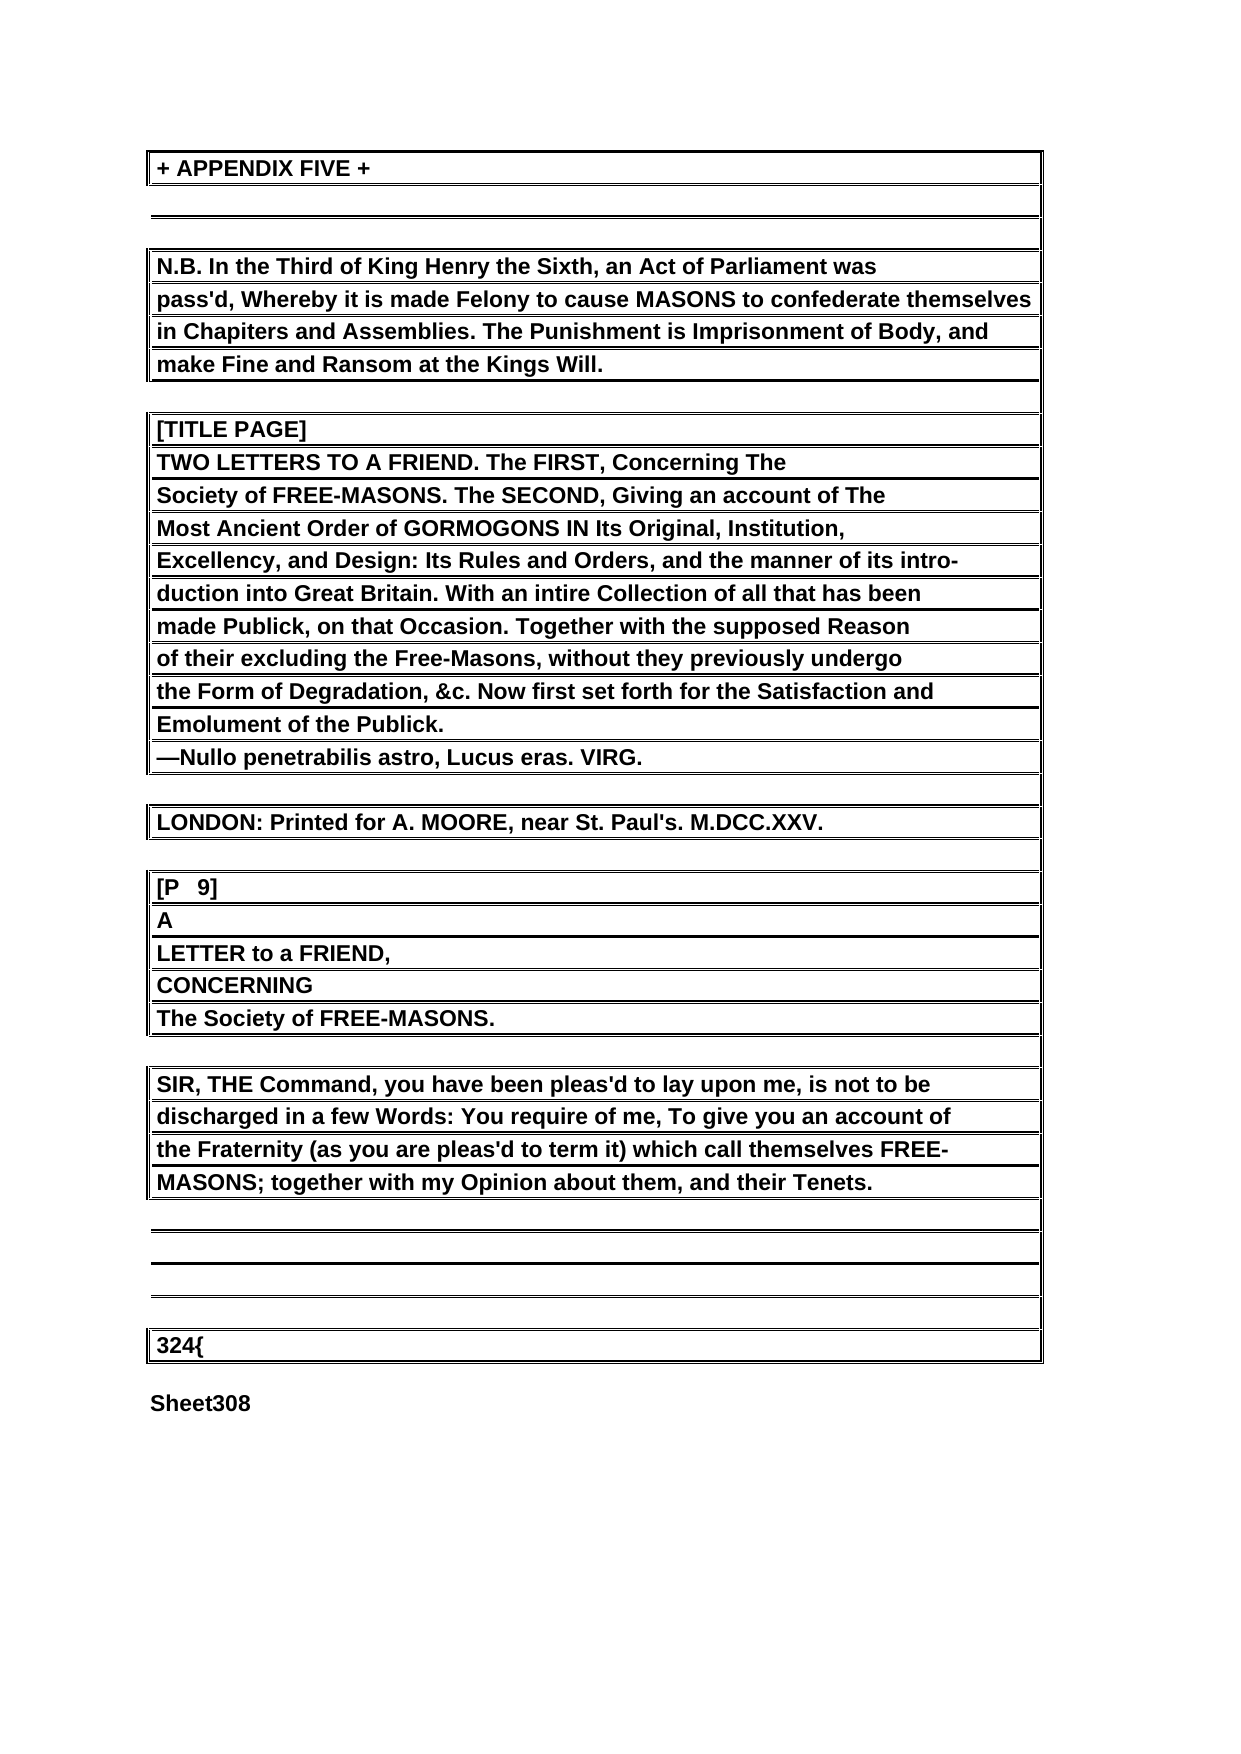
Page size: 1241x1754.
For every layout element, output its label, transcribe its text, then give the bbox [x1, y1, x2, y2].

table_cell [148, 1033, 1041, 1066]
table_cell A [150, 902, 1041, 935]
table_cell CONCERNING [148, 968, 1042, 1000]
table_cell make Fine and Ransom at the Kings Will. [150, 346, 1041, 379]
table_cell [148, 1262, 1040, 1295]
table_cell Most Ancient Order of GORMOGONS IN Its Original, Institution, [148, 510, 1042, 542]
table_cell [148, 379, 1040, 412]
table_cell pass'd, Whereby it is made Felony to cause MASONS to confederate themselves [148, 281, 1042, 313]
table_cell N.B. In the Third of King Henry the Sixth, an Act of Parliament was [150, 248, 1041, 281]
table_cell [148, 1295, 1042, 1327]
table_cell Society of FREE-MASONS. The SECOND, Giving an account of The [150, 477, 1040, 510]
table_cell [148, 771, 1041, 804]
table_cell discharged in a few Words: You require of me, To give you an account of [150, 1099, 1041, 1131]
table_cell 324{ [150, 1328, 1041, 1360]
table_cell SIR, THE Command, you have been pleas'd to lay upon me, is not to be [148, 1066, 1042, 1098]
table_cell the Form of Degradation, &c. Now first set forth for the Satisfaction and [150, 673, 1041, 706]
table_cell [148, 1229, 1041, 1262]
text Sheet308 [150, 1363, 1090, 1448]
table_cell —Nullo penetrabilis astro, Lucus eras. VIRG. [148, 739, 1042, 771]
table_cell The Society of FREE-MASONS. [150, 1000, 1041, 1033]
table_cell Excellency, and Design: Its Rules and Orders, and the manner of its intro- [150, 543, 1041, 575]
table_cell the Fraternity (as you are pleas'd to term it) which call themselves FREE- [150, 1131, 1041, 1164]
table_cell [148, 837, 1042, 869]
table_cell TWO LETTERS TO A FRIEND. The FIRST, Concerning The [150, 444, 1041, 477]
table_cell LETTER to a FRIEND, [150, 935, 1040, 968]
table_cell in Chapiters and Assemblies. The Punishment is Imprisonment of Body, and [150, 314, 1041, 346]
table_cell [P 9] [150, 870, 1041, 902]
table_cell Emolument of the Publick. [150, 706, 1040, 739]
table_cell [148, 1197, 1042, 1229]
table_cell [148, 215, 1041, 248]
table_cell made Publick, on that Occasion. Together with the supposed Reason [148, 608, 1042, 641]
table_cell LONDON: Printed for A. MOORE, near St. Paul's. M.DCC.XXV. [150, 804, 1041, 837]
table_cell [TITLE PAGE] [148, 412, 1042, 444]
table_cell duction into Great Britain. With an intire Collection of all that has been [150, 575, 1041, 608]
table_cell of their excluding the Free-Masons, without they previously undergo [148, 641, 1042, 673]
table_cell MASONS; together with my Opinion about them, and their Tenets. [150, 1164, 1040, 1197]
table_cell [148, 183, 1042, 215]
table_header + APPENDIX FIVE + [150, 153, 1040, 183]
